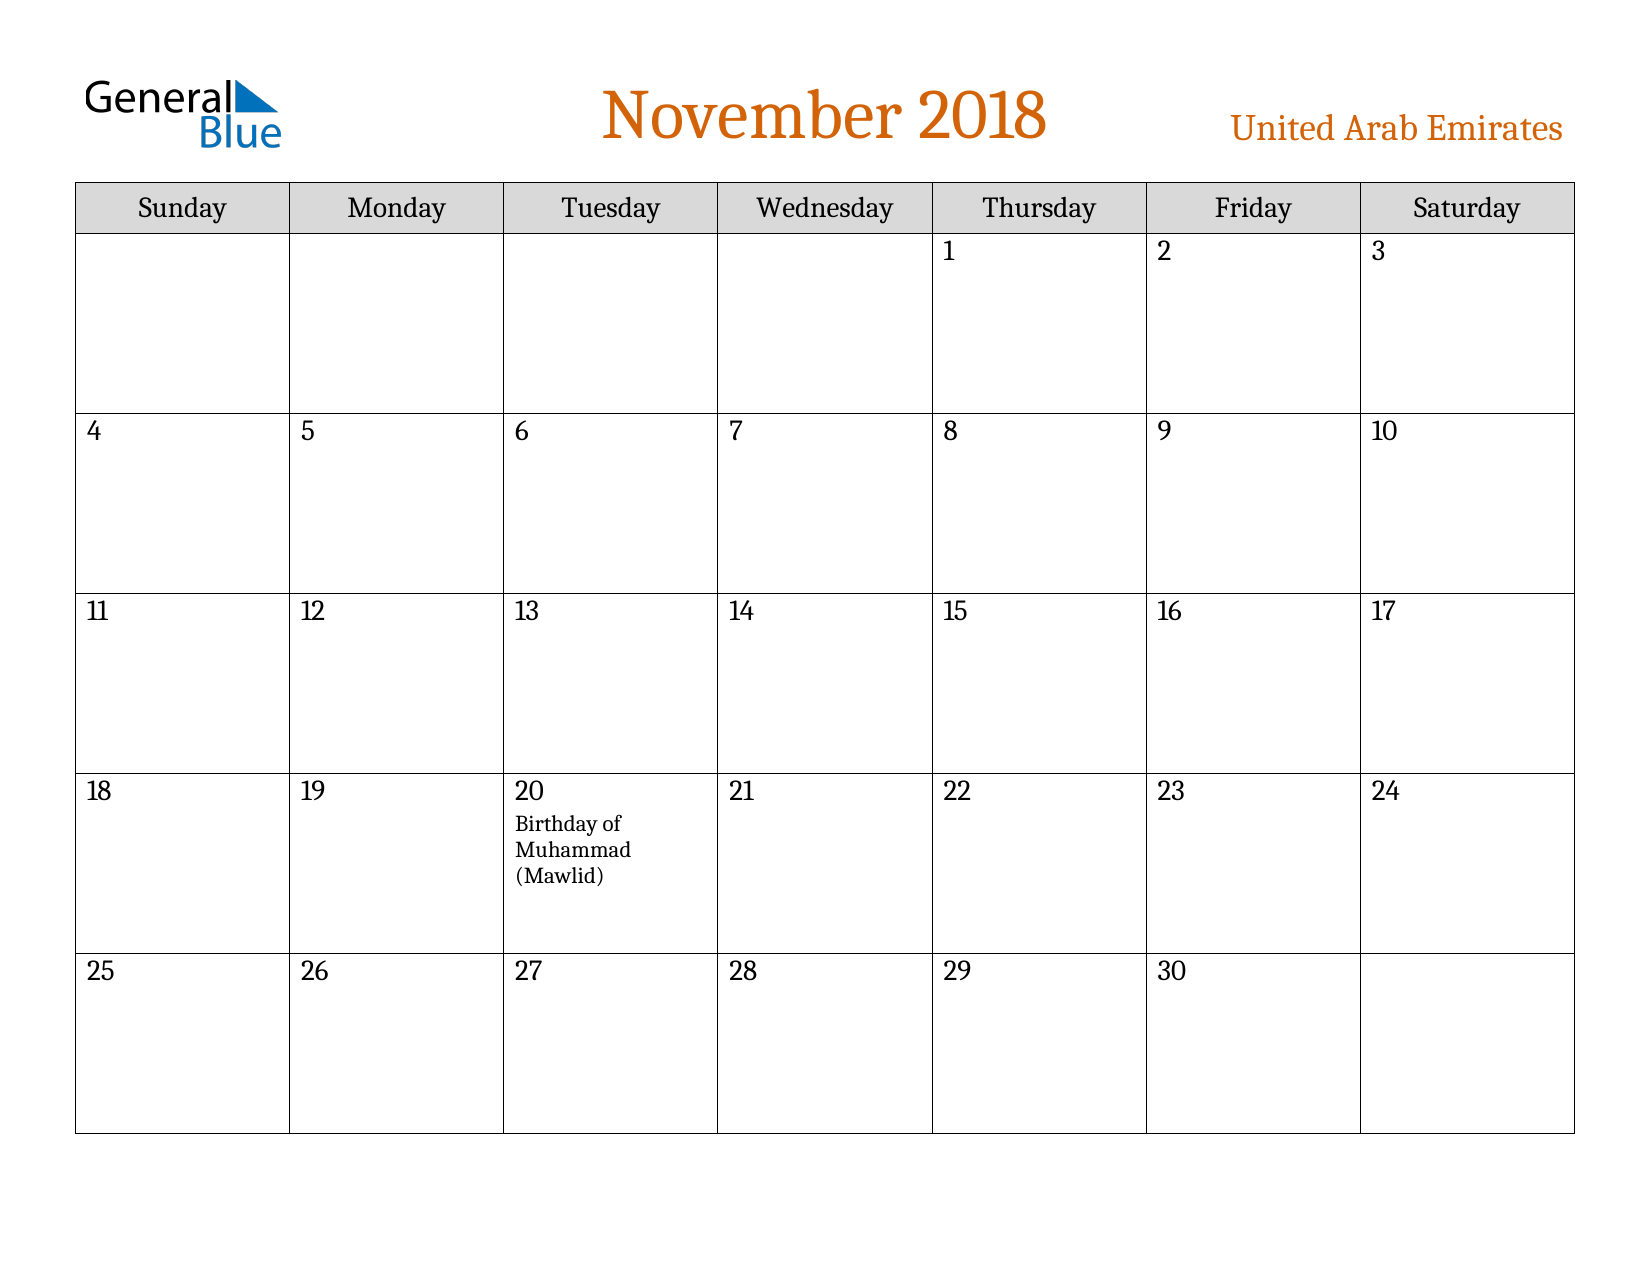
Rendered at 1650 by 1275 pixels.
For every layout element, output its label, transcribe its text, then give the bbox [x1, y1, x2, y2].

table_cell [1147, 450, 1360, 593]
table_cell [1147, 630, 1360, 773]
table_cell [76, 810, 289, 953]
table_cell 11 [76, 594, 289, 630]
table_cell [504, 450, 717, 593]
table_cell Friday [1147, 183, 1360, 233]
table_cell [1147, 270, 1360, 413]
table_cell 4 [76, 414, 289, 450]
table_cell 26 [290, 954, 503, 990]
table_cell 17 [1361, 594, 1574, 630]
table_cell Birthday of Muhammad (Mawlid) [504, 810, 717, 953]
table_cell [718, 234, 932, 270]
table_cell [933, 450, 1146, 593]
table_cell [290, 630, 503, 773]
table_cell [504, 990, 717, 1133]
table_cell Sunday [76, 183, 289, 233]
table_header United Arab Emirates [1146, 75, 1574, 182]
table_cell [933, 630, 1146, 773]
table_cell 21 [718, 774, 932, 810]
table_cell [718, 270, 932, 413]
table_cell 25 [76, 954, 289, 990]
table_cell [1361, 270, 1574, 413]
table_cell [290, 234, 503, 270]
table_cell 13 [504, 594, 717, 630]
table_cell [290, 810, 503, 953]
table_cell 8 [933, 414, 1146, 450]
table_cell 2 [1147, 234, 1360, 270]
table_cell Saturday [1361, 183, 1574, 233]
table_header [76, 75, 503, 182]
table_cell [504, 630, 717, 773]
table_cell [76, 450, 289, 593]
table_cell [1361, 954, 1574, 990]
table_cell 6 [504, 414, 717, 450]
table_cell 9 [1147, 414, 1360, 450]
table_cell [76, 990, 289, 1133]
table_cell 16 [1147, 594, 1360, 630]
table_cell [290, 990, 503, 1133]
table_cell [290, 450, 503, 593]
table_cell [1147, 990, 1360, 1133]
table_cell 10 [1361, 414, 1574, 450]
table_cell 18 [76, 774, 289, 810]
table_cell [1361, 990, 1574, 1133]
table_cell Thursday [933, 183, 1146, 233]
table_cell [76, 234, 289, 270]
table_cell 28 [718, 954, 932, 990]
table_cell 29 [933, 954, 1146, 990]
table_cell Monday [290, 183, 503, 233]
table_cell [1361, 810, 1574, 953]
table_cell 19 [290, 774, 503, 810]
table_cell Tuesday [504, 183, 717, 233]
table_cell [718, 450, 932, 593]
table_cell [1361, 630, 1574, 773]
table_cell 27 [504, 954, 717, 990]
table_cell [504, 234, 717, 270]
table_cell 5 [290, 414, 503, 450]
table_cell 24 [1361, 774, 1574, 810]
table_cell [933, 990, 1146, 1133]
table_cell [718, 810, 932, 953]
table_cell 23 [1147, 774, 1360, 810]
table_cell 20 [504, 774, 717, 810]
table_cell 22 [933, 774, 1146, 810]
table_cell 30 [1147, 954, 1360, 990]
table_cell [933, 270, 1146, 413]
table_cell Wednesday [718, 183, 932, 233]
table_cell [718, 630, 932, 773]
table_cell 1 [933, 234, 1146, 270]
table_cell [933, 810, 1146, 953]
table_cell [76, 630, 289, 773]
table_cell [1361, 450, 1574, 593]
table_cell [290, 270, 503, 413]
table_header November 2018 [504, 75, 1146, 182]
table_cell 14 [718, 594, 932, 630]
table_cell 15 [933, 594, 1146, 630]
table_cell [1147, 810, 1360, 953]
table_cell 7 [718, 414, 932, 450]
table_cell 3 [1361, 234, 1574, 270]
table_cell [718, 990, 932, 1133]
table_cell [504, 270, 717, 413]
picture [86, 80, 281, 148]
table_cell [76, 270, 289, 413]
table_cell 12 [290, 594, 503, 630]
